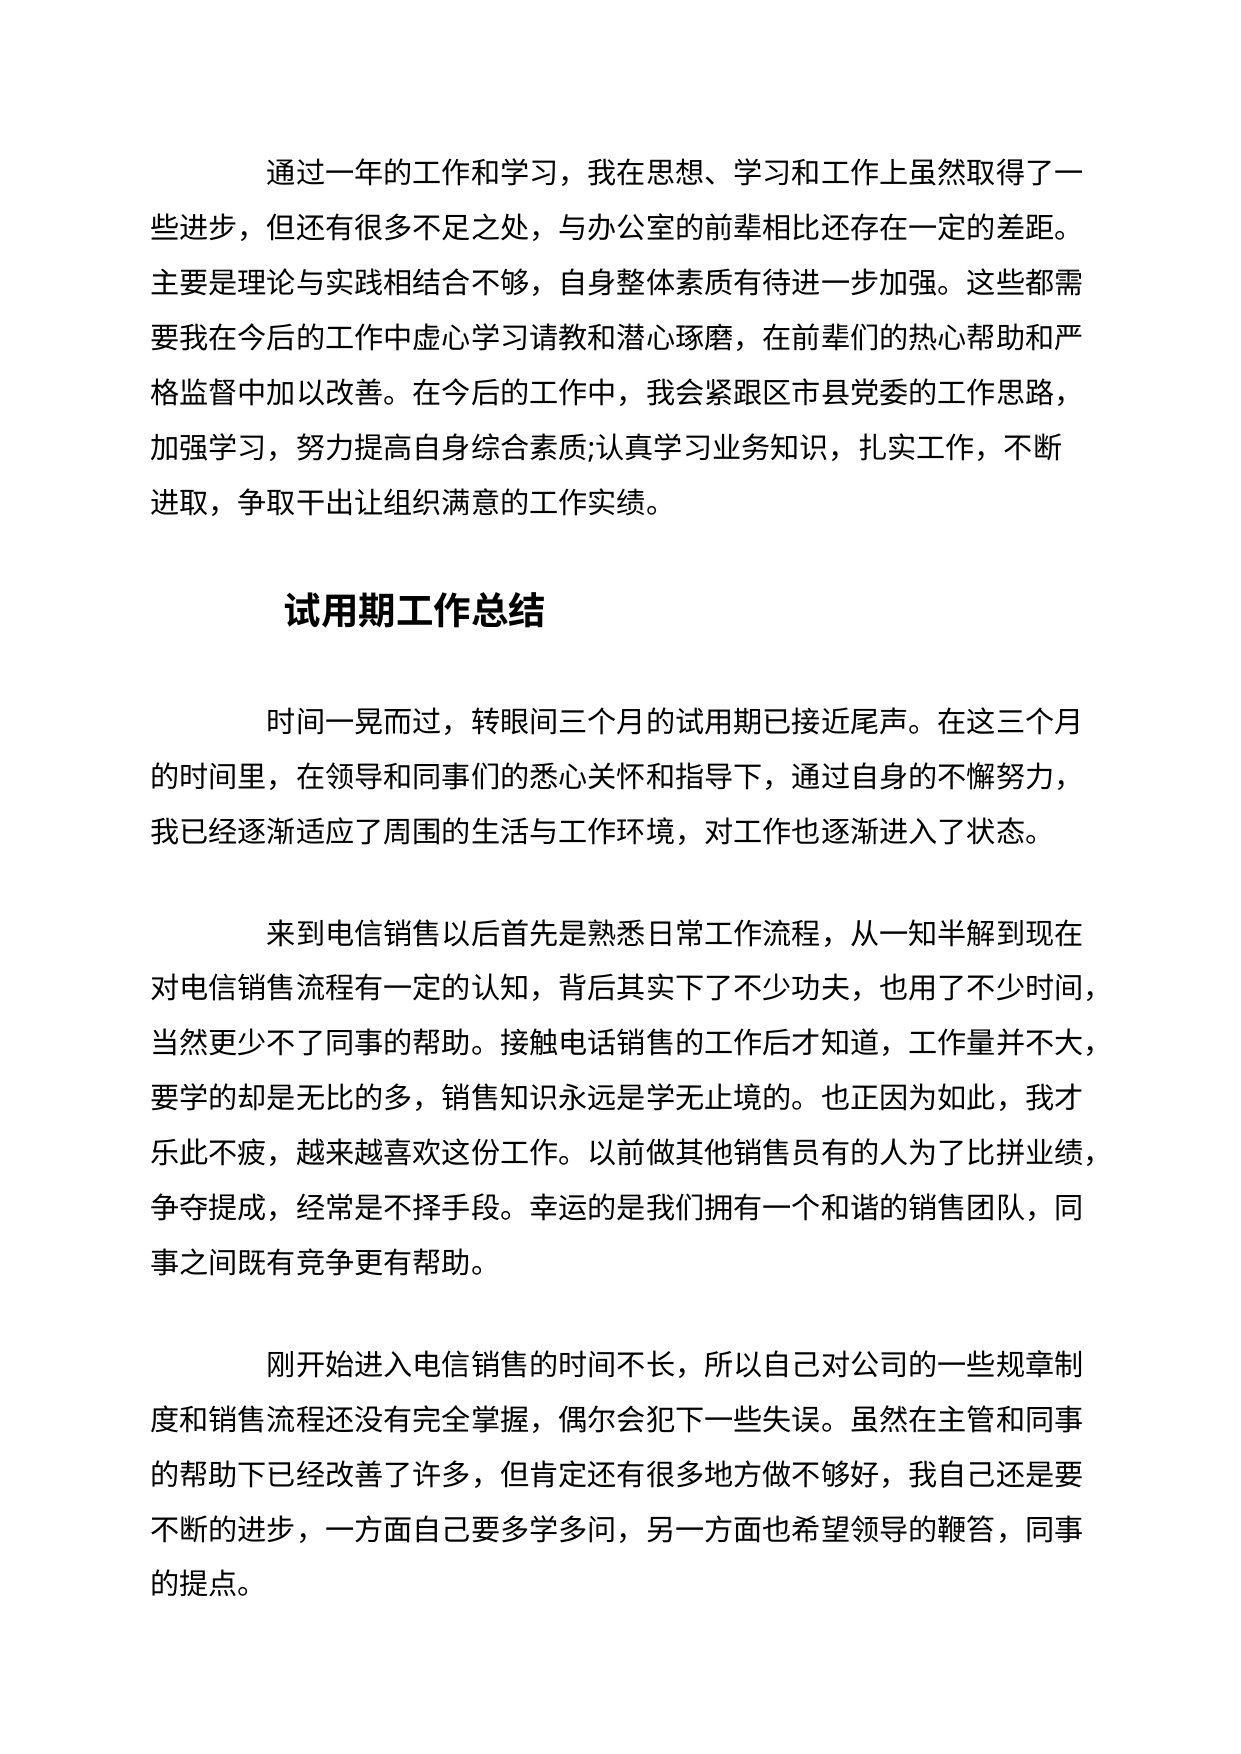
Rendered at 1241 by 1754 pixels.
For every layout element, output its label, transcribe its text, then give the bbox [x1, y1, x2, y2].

text 刚开始进入电信销售的时间不长，所以自己对公司的一些规章制度和销售流程还没有完全掌握，偶尔会犯下一些失误。虽然在主管和同事的帮助下已经改善了许多，但肯定还有很多地方做不够好，我自己还是要不断的进步，一方面自己要多学多问，另一方面也希望领导的鞭笞，同事的提点。 [150, 1341, 1090, 1603]
text 来到电信销售以后首先是熟悉日常工作流程，从一知半解到现在对电信销售流程有一定的认知，背后其实下了不少功夫，也用了不少时间，当然更少不了同事的帮助。接触电话销售的工作后才知道，工作量并不大，要学的却是无比的多，销售知识永远是学无止境的。也正因为如此，我才乐此不疲，越来越喜欢这份工作。以前做其他销售员有的人为了比拼业绩，争夺提成，经常是不择手段。幸运的是我们拥有一个和谐的销售团队，同事之间既有竞争更有帮助。 [150, 910, 1090, 1282]
text 试用期工作总结 [150, 581, 1090, 636]
text 时间一晃而过，转眼间三个月的试用期已接近尾声。在这三个月的时间里，在领导和同事们的悉心关怀和指导下，通过自身的不懈努力，我已经逐渐适应了周围的生活与工作环境，对工作也逐渐进入了状态。 [150, 699, 1090, 851]
text 通过一年的工作和学习，我在思想、学习和工作上虽然取得了一些进步，但还有很多不足之处，与办公室的前辈相比还存在一定的差距。主要是理论与实践相结合不够，自身整体素质有待进一步加强。这些都需要我在今后的工作中虚心学习请教和潜心琢磨，在前辈们的热心帮助和严格监督中加以改善。在今后的工作中，我会紧跟区市县党委的工作思路，加强学习，努力提高自身综合素质;认真学习业务知识，扎实工作，不断进取，争取干出让组织满意的工作实绩。 [150, 150, 1090, 522]
